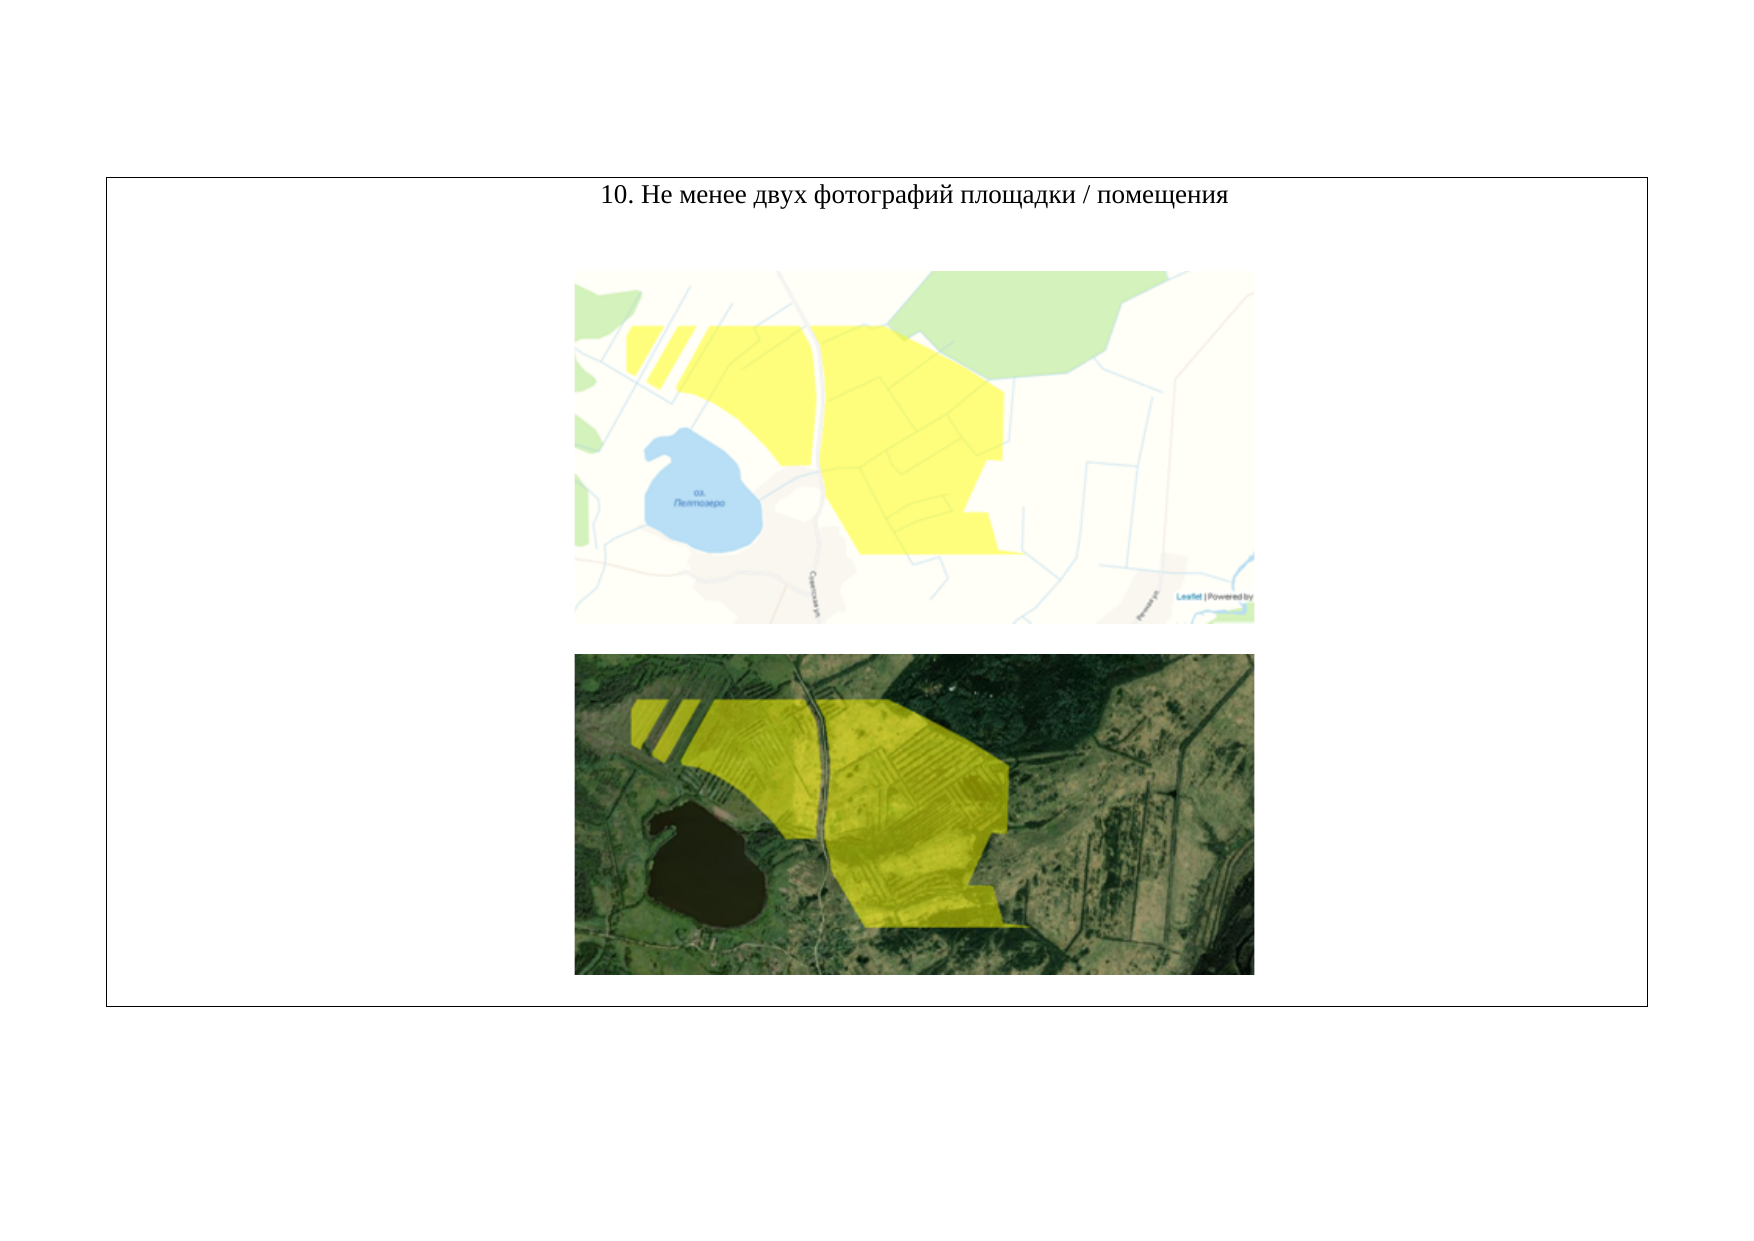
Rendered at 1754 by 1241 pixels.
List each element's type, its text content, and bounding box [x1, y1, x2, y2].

picture [574, 654, 1255, 975]
table_cell 10. Не менее двух фотографий площадки / помещения [107, 178, 1647, 1006]
picture [574, 271, 1255, 624]
